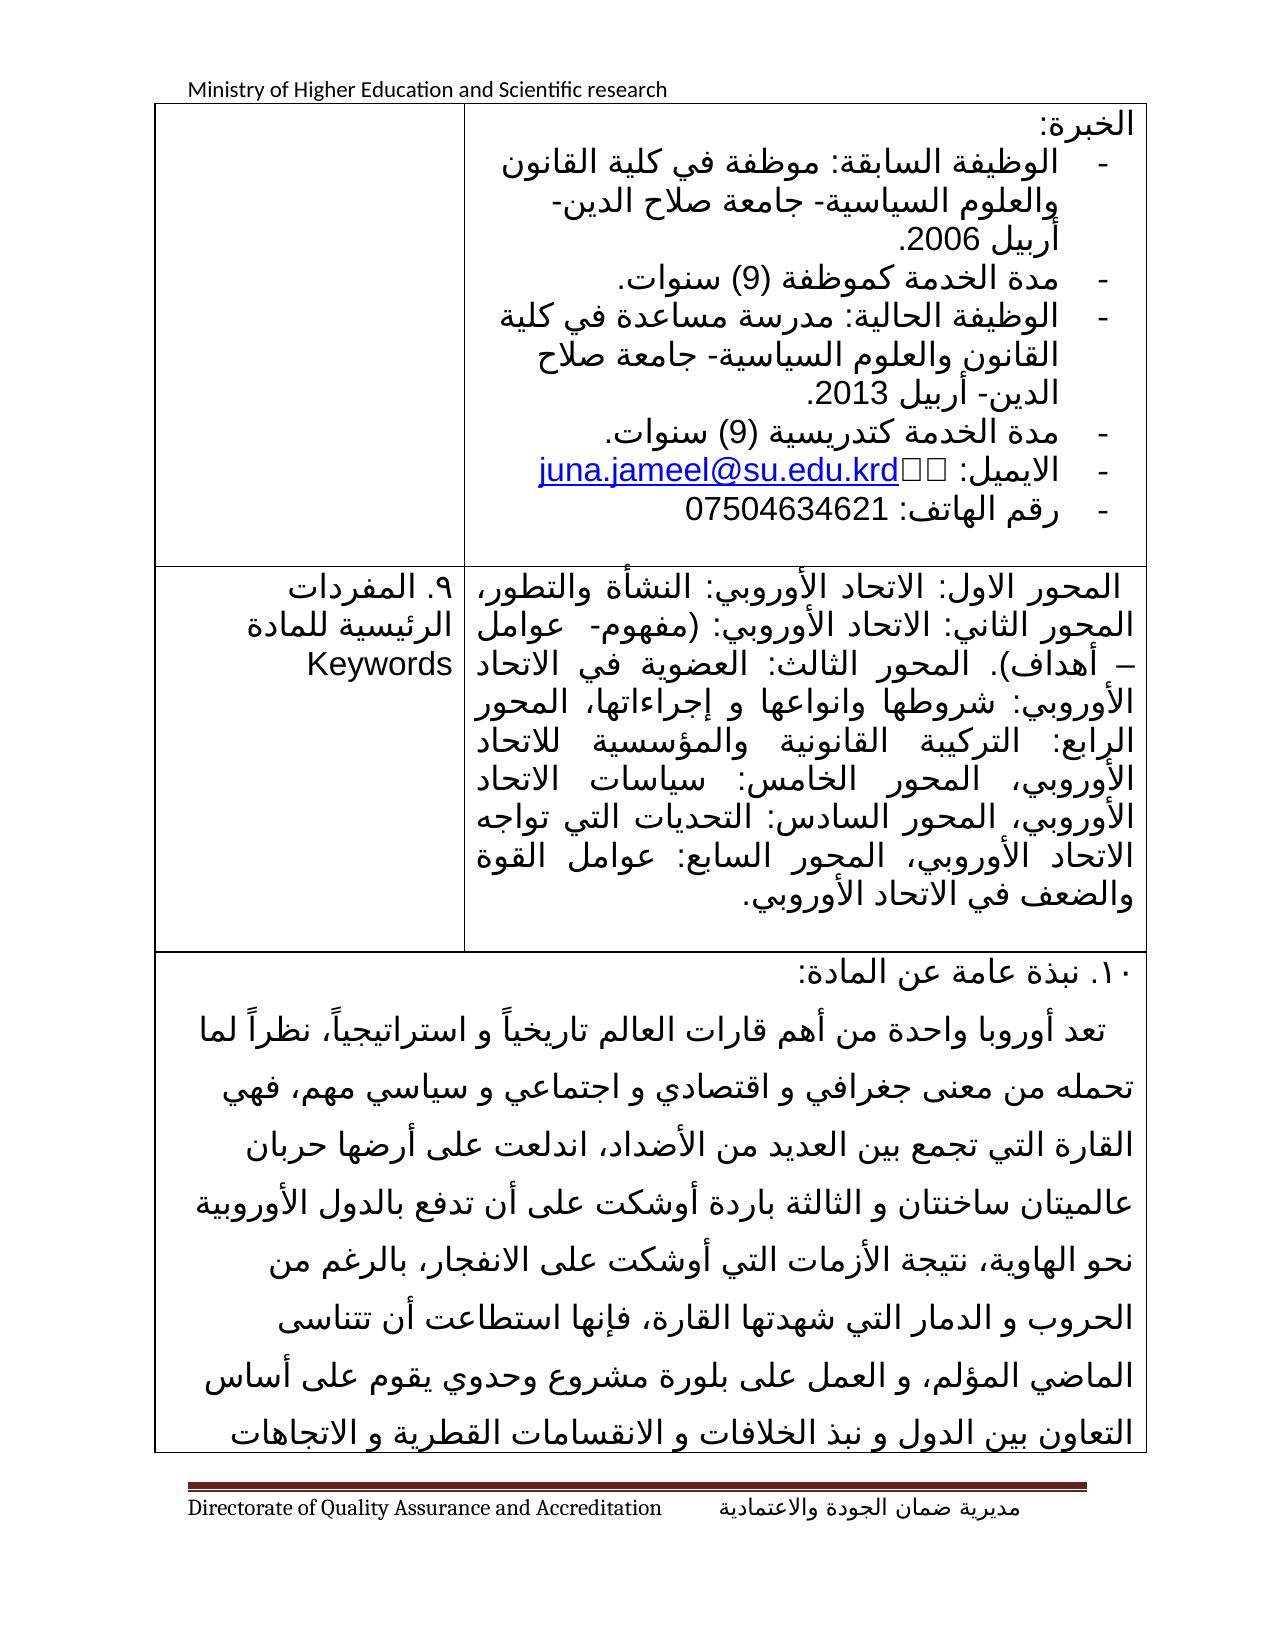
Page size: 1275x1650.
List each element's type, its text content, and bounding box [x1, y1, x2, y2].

table_cell المحور الاول: الاتحاد الأوروبي: النشأة والتطور، المحور الثاني: الاتحاد الأوروبي: (مفهوم- عوامل – أهداف). المحور الثالث: العضوية في الاتحاد الأوروبي: شروطها وانواعها و إجراءاتها، المحور الرابع: التركيبة القانونية والمؤسسية للاتحاد الأوروبي، المحور الخامس: سياسات الاتحاد الأوروبي، المحور السادس: التحديات التي تواجه الاتحاد الأوروبي، المحور السابع: عوامل القوة والضعف في الاتحاد الأوروبي. [465, 567, 1146, 951]
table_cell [465, 104, 1146, 566]
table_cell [156, 104, 464, 566]
table_cell ٩. المفردات الرئيسية للمادة Keywords [156, 567, 464, 951]
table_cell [156, 953, 1146, 1452]
